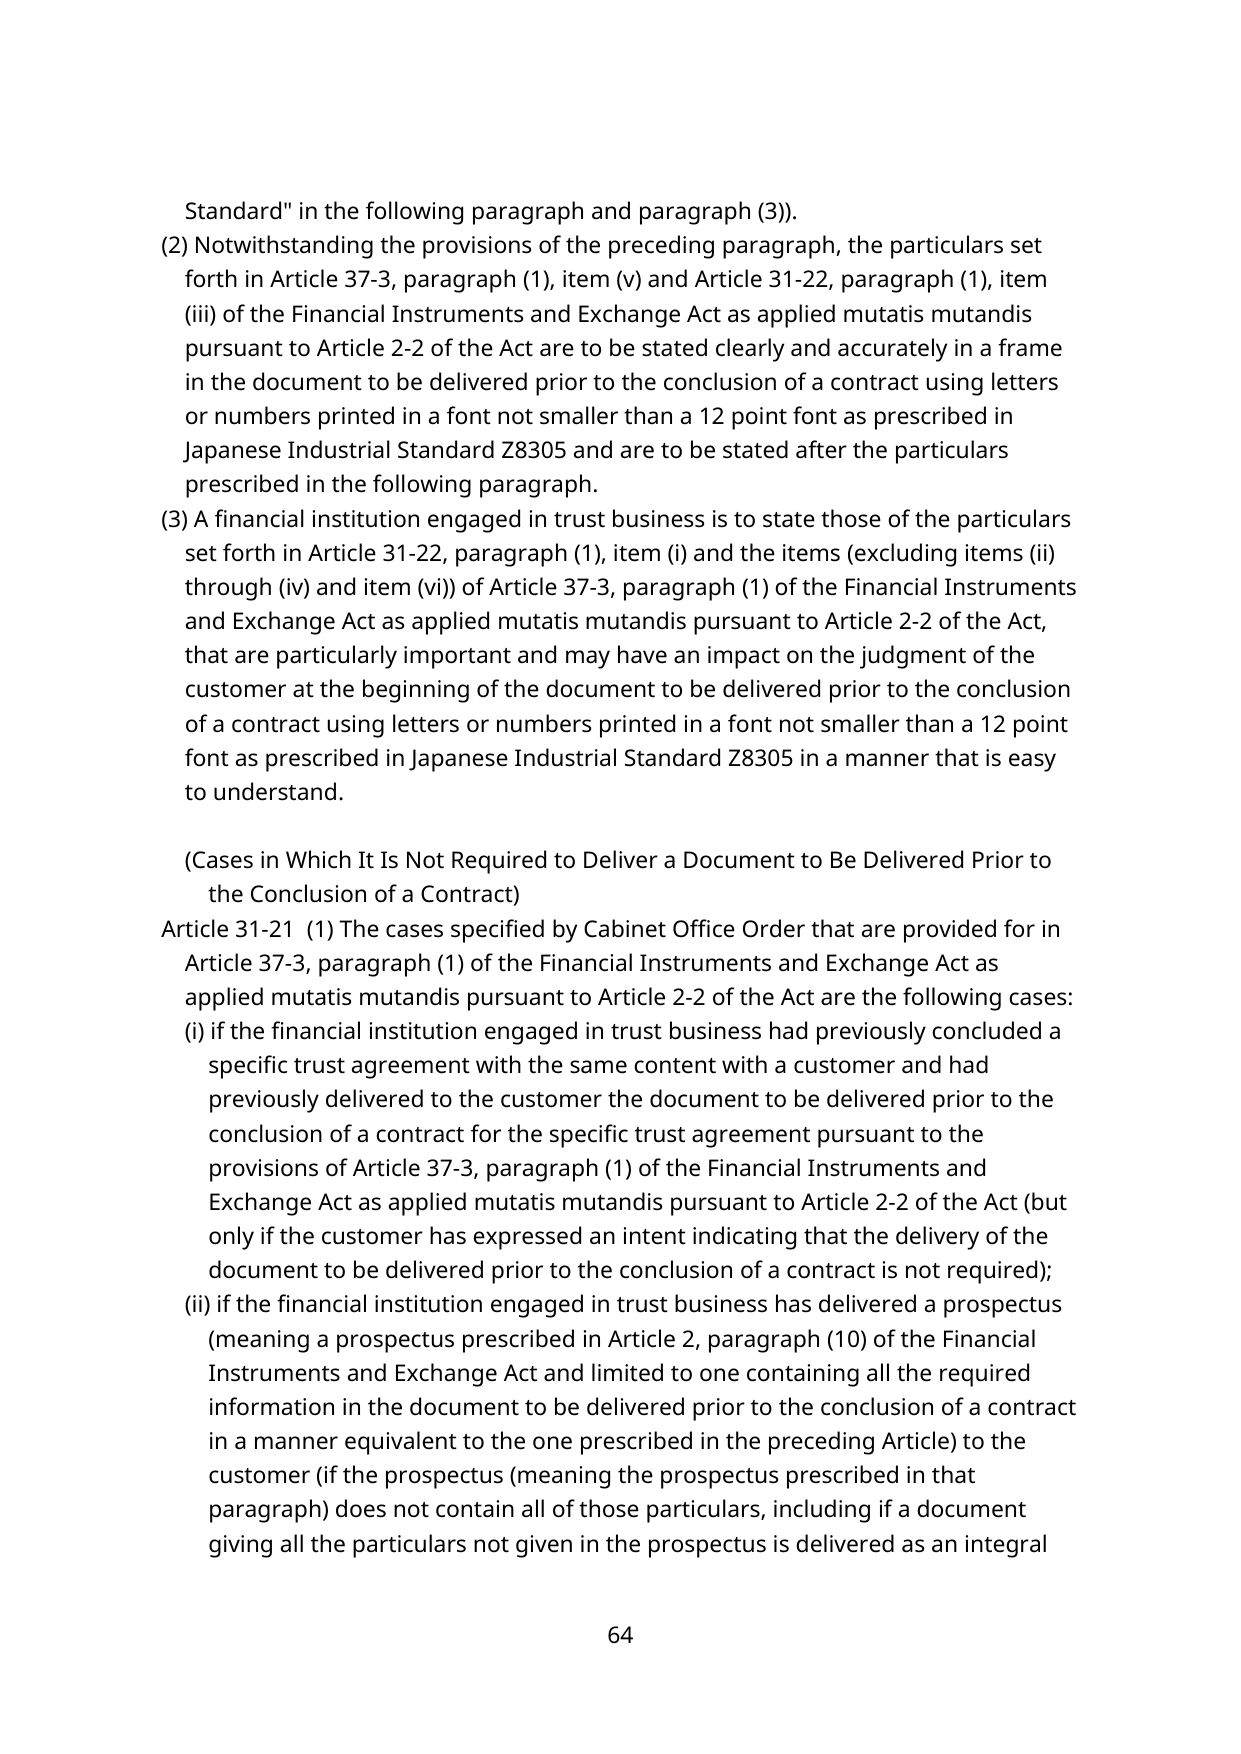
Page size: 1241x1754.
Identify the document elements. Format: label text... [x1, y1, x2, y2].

text (Cases in Which It Is Not Required to Deliver a Document to Be Delivered Prior to the Conclusion of a Contract) [184, 843, 1079, 911]
text (2) Notwithstanding the provisions of the preceding paragraph, the particulars set forth in Article 37-3, paragraph (1), item (v) and Article 31-22, paragraph (1), item (iii) of the Financial Instruments and Exchange Act as applied mutatis mutandis pursuant to Article 2-2 of the Act are to be stated clearly and accurately in a frame in the document to be delivered prior to the conclusion of a contract using letters or numbers printed in a font not smaller than a 12 point font as prescribed in Japanese Industrial Standard Z8305 and are to be stated after the particulars prescribed in the following paragraph. [161, 228, 1079, 501]
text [161, 194, 1079, 228]
text (i) if the financial institution engaged in trust business had previously concluded a specific trust agreement with the same content with a customer and had previously delivered to the customer the document to be delivered prior to the conclusion of a contract for the specific trust agreement pursuant to the provisions of Article 37-3, paragraph (1) of the Financial Instruments and Exchange Act as applied mutatis mutandis pursuant to Article 2-2 of the Act (but only if the customer has expressed an intent indicating that the delivery of the document to be delivered prior to the conclusion of a contract is not required); [184, 1014, 1079, 1287]
text Article 31-21 (1) The cases specified by Cabinet Office Order that are provided for in Article 37-3, paragraph (1) of the Financial Instruments and Exchange Act as applied mutatis mutandis pursuant to Article 2-2 of the Act are the following cases: [161, 911, 1079, 1014]
text (3) A financial institution engaged in trust business is to state those of the particulars set forth in Article 31-22, paragraph (1), item (i) and the items (excluding items (ii) through (iv) and item (vi)) of Article 37-3, paragraph (1) of the Financial Instruments and Exchange Act as applied mutatis mutandis pursuant to Article 2-2 of the Act, that are particularly important and may have an impact on the judgment of the customer at the beginning of the document to be delivered prior to the conclusion of a contract using letters or numbers printed in a font not smaller than a 12 point font as prescribed in Japanese Industrial Standard Z8305 in a manner that is easy to understand. [161, 501, 1079, 809]
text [184, 1287, 1079, 1560]
